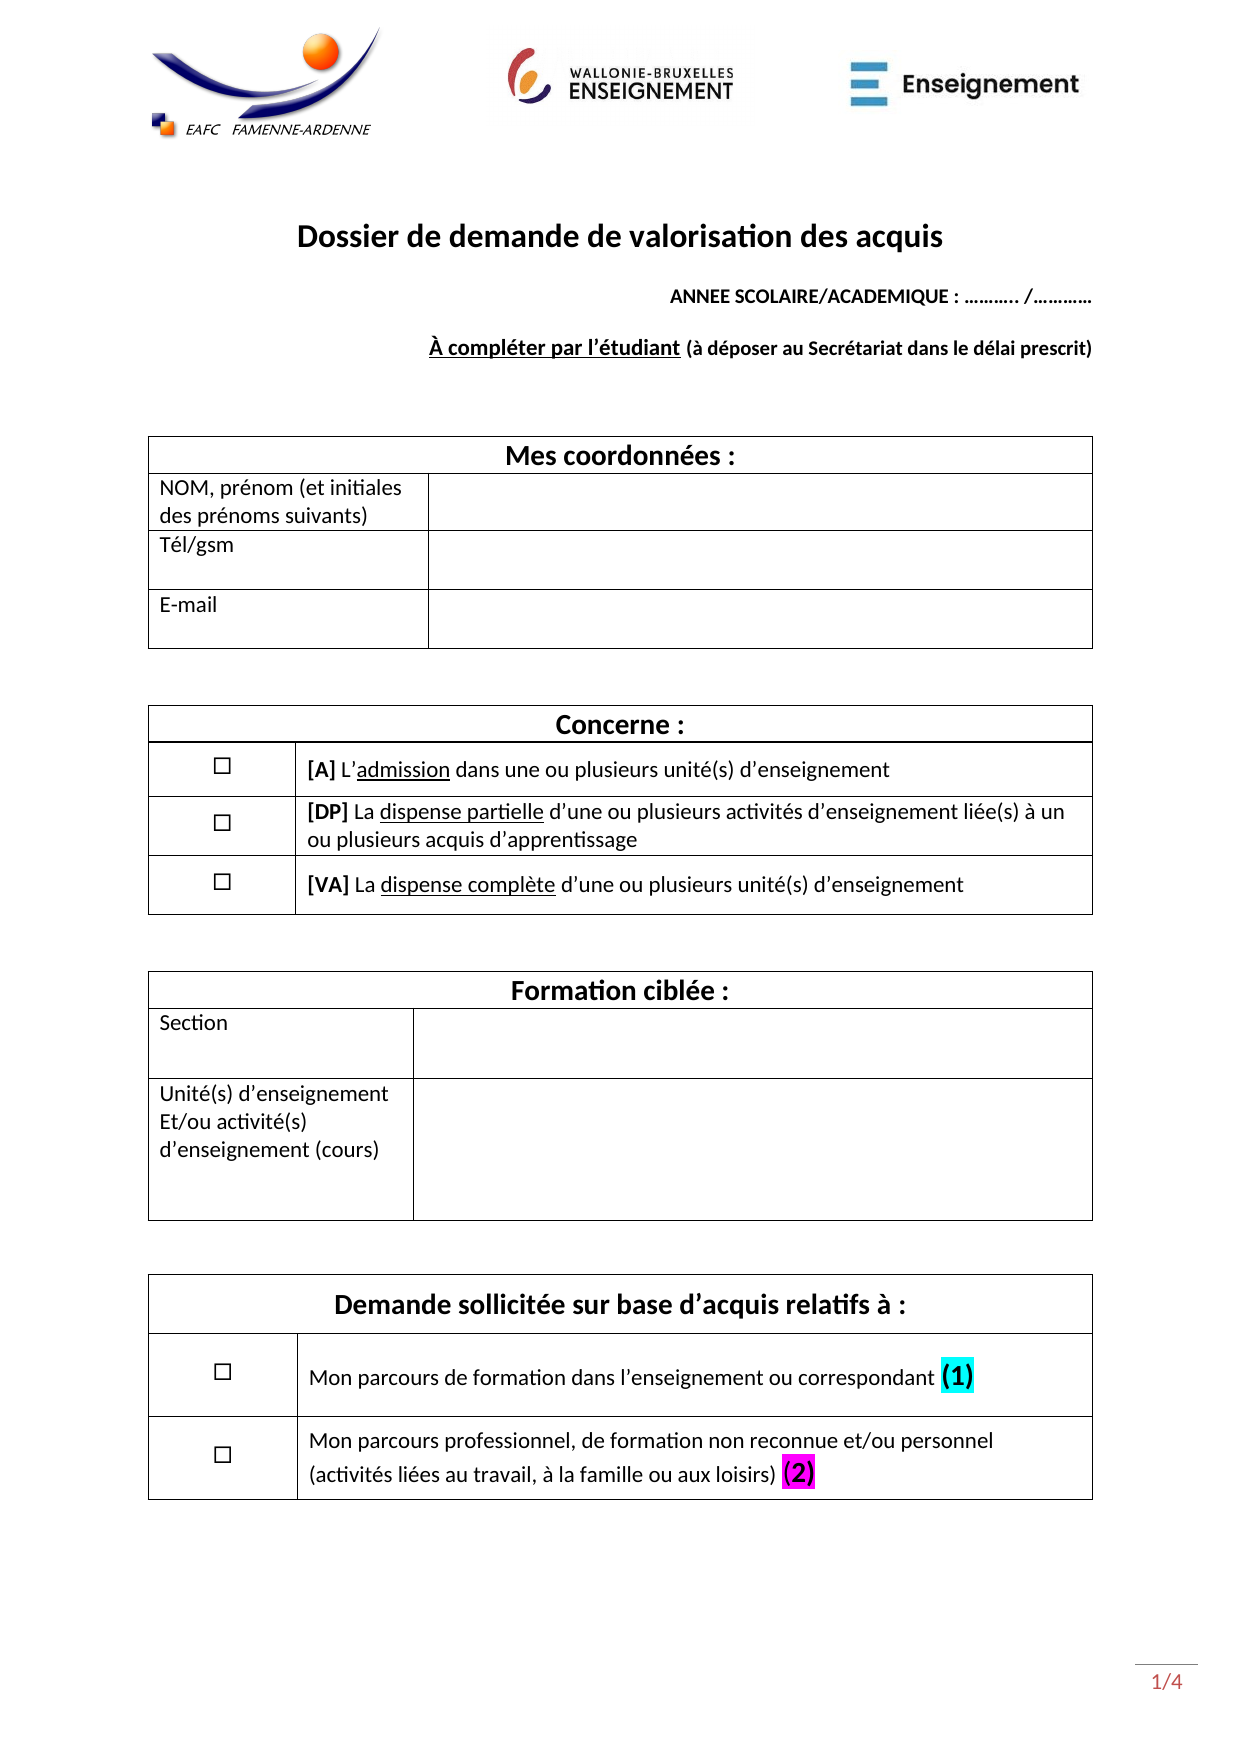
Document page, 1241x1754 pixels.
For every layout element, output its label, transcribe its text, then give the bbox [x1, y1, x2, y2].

table_cell [149, 1417, 297, 1498]
table_cell [149, 1334, 297, 1416]
table_cell Mon parcours professionnel, de formation non reconnue et/ou personnel (activités liées au travail, à la famille ou aux loisirs) (2) [298, 1417, 1092, 1498]
picture [838, 50, 1093, 117]
table_cell [A] L’admission dans une ou plusieurs unité(s) d’enseignement [296, 743, 1092, 796]
table_cell [414, 1079, 1092, 1220]
table_header Concerne : [149, 706, 1092, 741]
table_header Formation ciblée : [149, 972, 1092, 1007]
table_cell [VA] La dispense complète d’une ou plusieurs unité(s) d’enseignement [296, 856, 1092, 914]
table_cell [429, 590, 1092, 648]
picture [147, 25, 387, 140]
table_cell Unité(s) d’enseignement Et/ou activité(s) d’enseignement (cours) [149, 1079, 413, 1220]
table_cell [414, 1009, 1092, 1078]
text Dossier de demande de valorisation des acquis [148, 215, 1093, 256]
table_header Demande sollicitée sur base d’acquis relatifs à : [149, 1275, 1092, 1333]
table_cell [149, 743, 295, 796]
table_cell [DP] La dispense partielle d’une ou plusieurs activités d’enseignement liée(s) à un ou plusieurs acquis d’apprentissage [296, 797, 1092, 854]
text ANNEE SCOLAIRE/ACADEMIQUE : ……….. /………… [148, 283, 1093, 308]
table_cell [429, 474, 1092, 529]
table_header Mes coordonnées : [149, 437, 1092, 472]
table_cell Tél/gsm [149, 531, 428, 589]
table_cell E-mail [149, 590, 428, 648]
text À compléter par l’étudiant (à déposer au Secrétariat dans le délai prescrit) [148, 333, 1093, 361]
table_cell [149, 856, 295, 914]
table_cell [149, 797, 295, 854]
table_cell Section [149, 1009, 413, 1078]
table_cell Mon parcours de formation dans l’enseignement ou correspondant (1) [298, 1334, 1092, 1416]
table_cell NOM, prénom (et initiales des prénoms suivants) [149, 474, 428, 529]
picture [485, 25, 755, 126]
table_cell [429, 531, 1092, 589]
